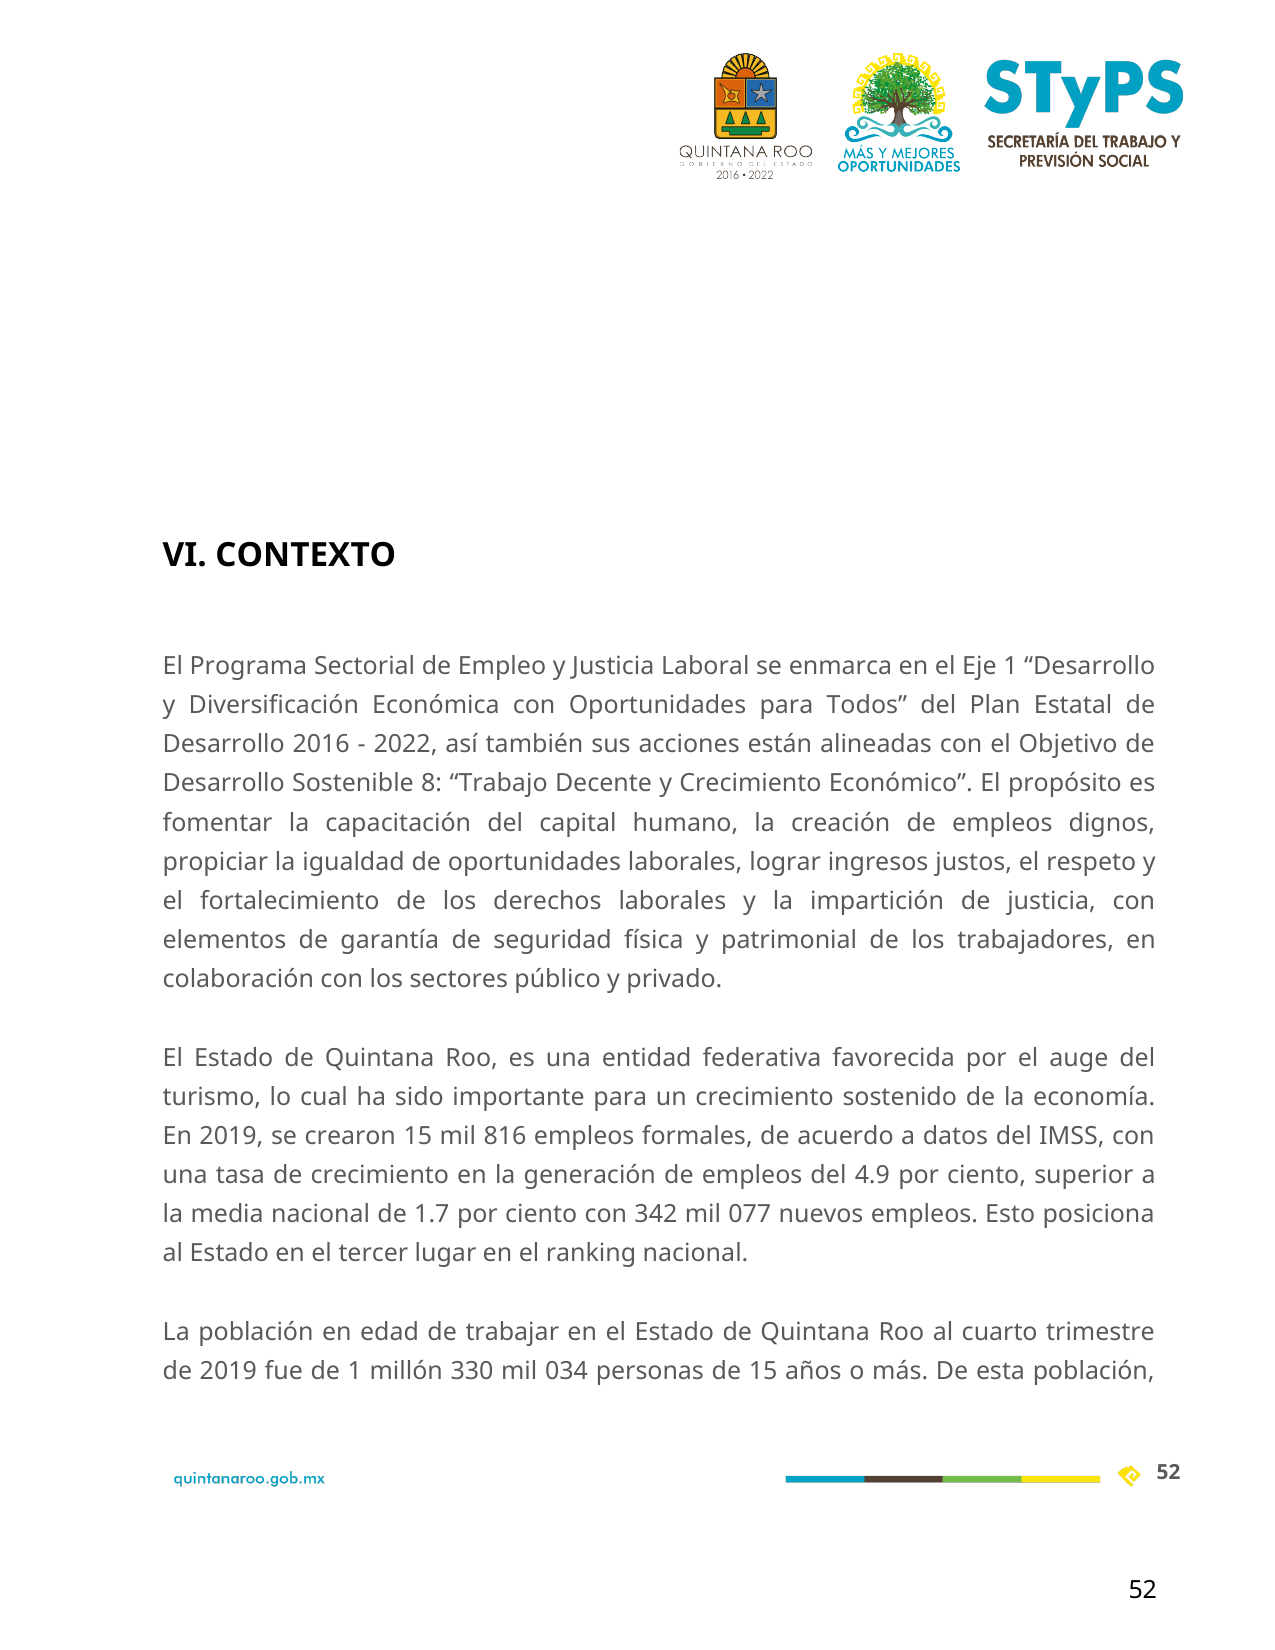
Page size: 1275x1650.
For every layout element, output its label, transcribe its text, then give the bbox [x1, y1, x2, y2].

picture [14, 1421, 1275, 1546]
text El Programa Sectorial de Empleo y Justicia Laboral se enmarca en el Eje 1 “Desarrollo y Diversificación Económica con Oportunidades para Todos” del Plan Estatal de Desarrollo 2016 - 2022, así también sus acciones están alineadas con el Objetivo de Desarrollo Sostenible 8: “Trabajo Decente y Crecimiento Económico”. El propósito es fomentar la capacitación del capital humano, la creación de empleos dignos, propiciar la igualdad de oportunidades laborales, lograr ingresos justos, el respeto y el fortalecimiento de los derechos laborales y la impartición de justicia, con elementos de garantía de seguridad física y patrimonial de los trabajadores, en colaboración con los sectores público y privado. [162, 647, 1157, 995]
text El Estado de Quintana Roo, es una entidad federativa favorecida por el auge del turismo, lo cual ha sido importante para un crecimiento sostenido de la economía. En 2019, se crearon 15 mil 816 empleos formales, de acuerdo a datos del IMSS, con una tasa de crecimiento en la generación de empleos del 4.9 por ciento, superior a la media nacional de 1.7 por ciento con 342 mil 077 nuevos empleos. Esto posiciona al Estado en el tercer lugar en el ranking nacional. [162, 1039, 1157, 1269]
text VI. CONTEXTO [162, 531, 1157, 577]
picture [679, 53, 1183, 179]
